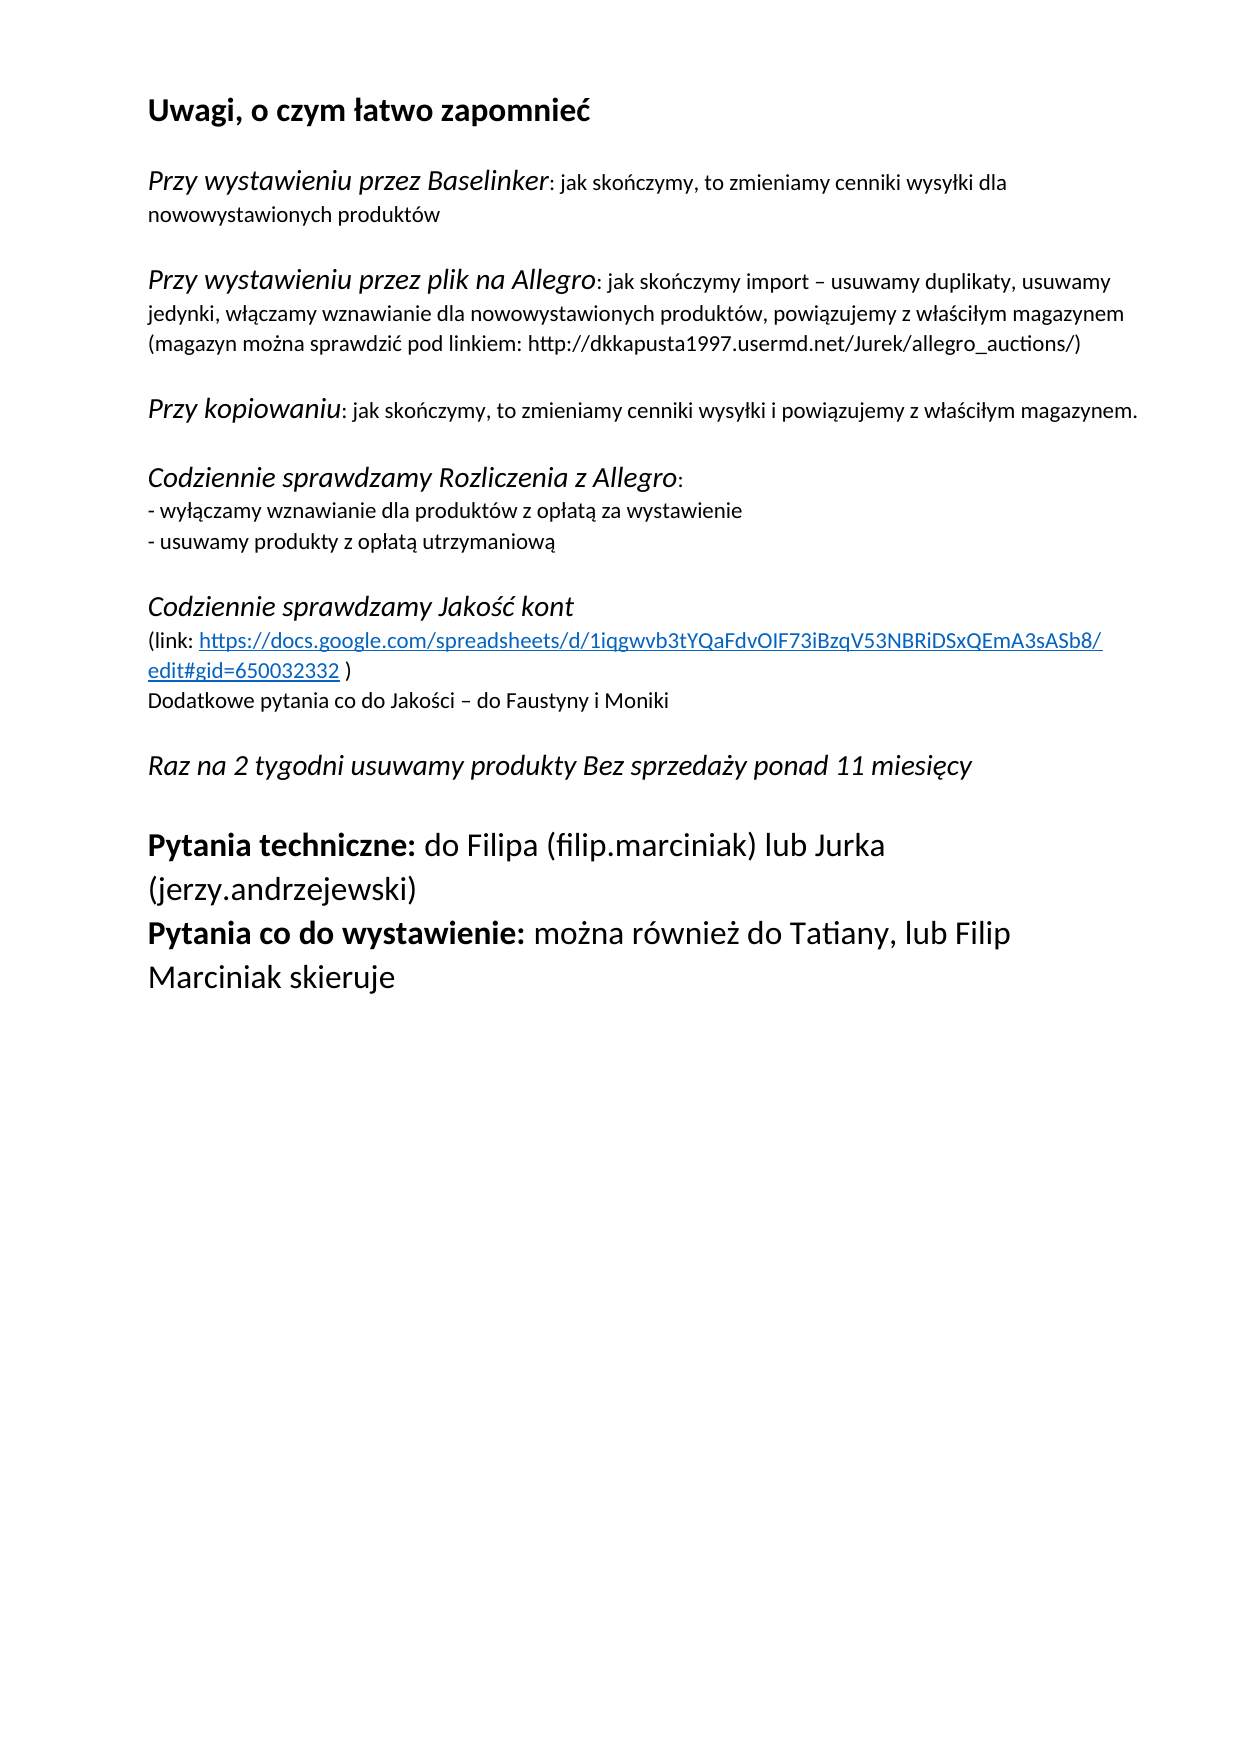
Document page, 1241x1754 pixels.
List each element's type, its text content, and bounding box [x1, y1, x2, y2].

text Uwagi, o czym łatwo zapomnieć Przy wystawieniu przez Baselinker: jak skończymy, to zmieniamy cenniki wysyłki dla nowowystawionych produktów Przy wystawieniu przez plik na Allegro: jak skończymy import – usuwamy duplikaty, usuwamy jedynki, włączamy wznawianie dla nowowystawionych produktów, powiązujemy z właściłym magazynem (magazyn można sprawdzić pod linkiem: http://dkkapusta1997.usermd.net/Jurek/allegro_auctions/) Przy kopiowaniu: jak skończymy, to zmieniamy cenniki wysyłki i powiązujemy z właściłym magazynem. Codziennie sprawdzamy Rozliczenia z Allegro: - wyłączamy wznawianie dla produktów z opłatą za wystawienie - usuwamy produkty z opłatą utrzymaniową Codziennie sprawdzamy Jakość kont (link: https://docs.google.com/spreadsheets/d/1iqgwvb3tYQaFdvOIF73iBzqV53NBRiDSxQEmA3sASb8/edit#gid=650032332 ) Dodatkowe pytania co do Jakości – do Faustyny i Moniki Raz na 2 tygodni usuwamy produkty Bez sprzedaży ponad 11 miesięcy Pytania techniczne: do Filipa (filip.marciniak) lub Jurka (jerzy.andrzejewski) Pytania co do wystawienie: można również do Tatiany, lub Filip Marciniak skieruje [148, 88, 1152, 1057]
